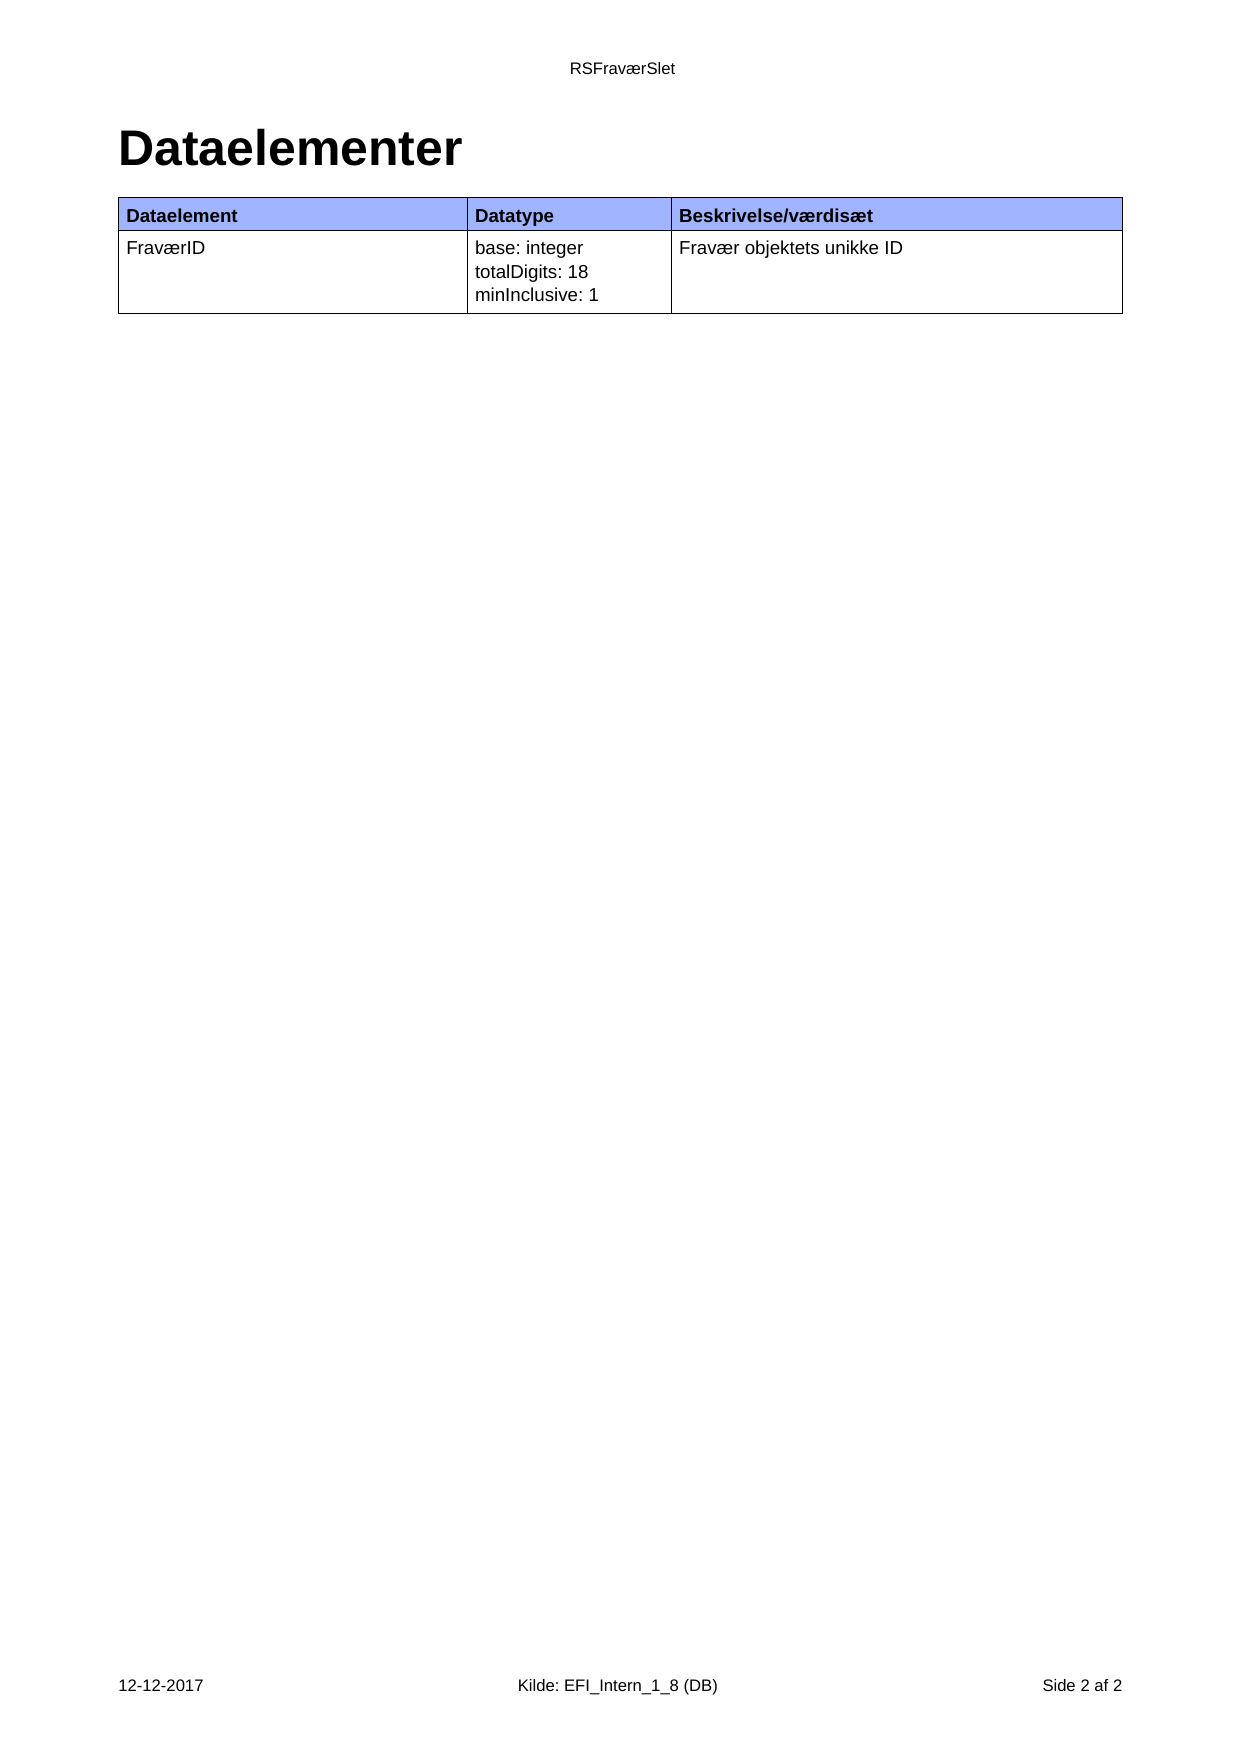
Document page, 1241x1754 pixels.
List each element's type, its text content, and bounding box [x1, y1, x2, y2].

table_cell base: integer totalDigits: 18 minInclusive: 1 [468, 231, 671, 313]
table_header Datatype [468, 198, 671, 230]
table_cell Fravær objektets unikke ID [672, 231, 1122, 313]
table_header Dataelement [119, 198, 467, 230]
table_header Beskrivelse/værdisæt [672, 198, 1122, 230]
table_cell FraværID [119, 231, 467, 313]
title Dataelementer [118, 118, 1122, 176]
